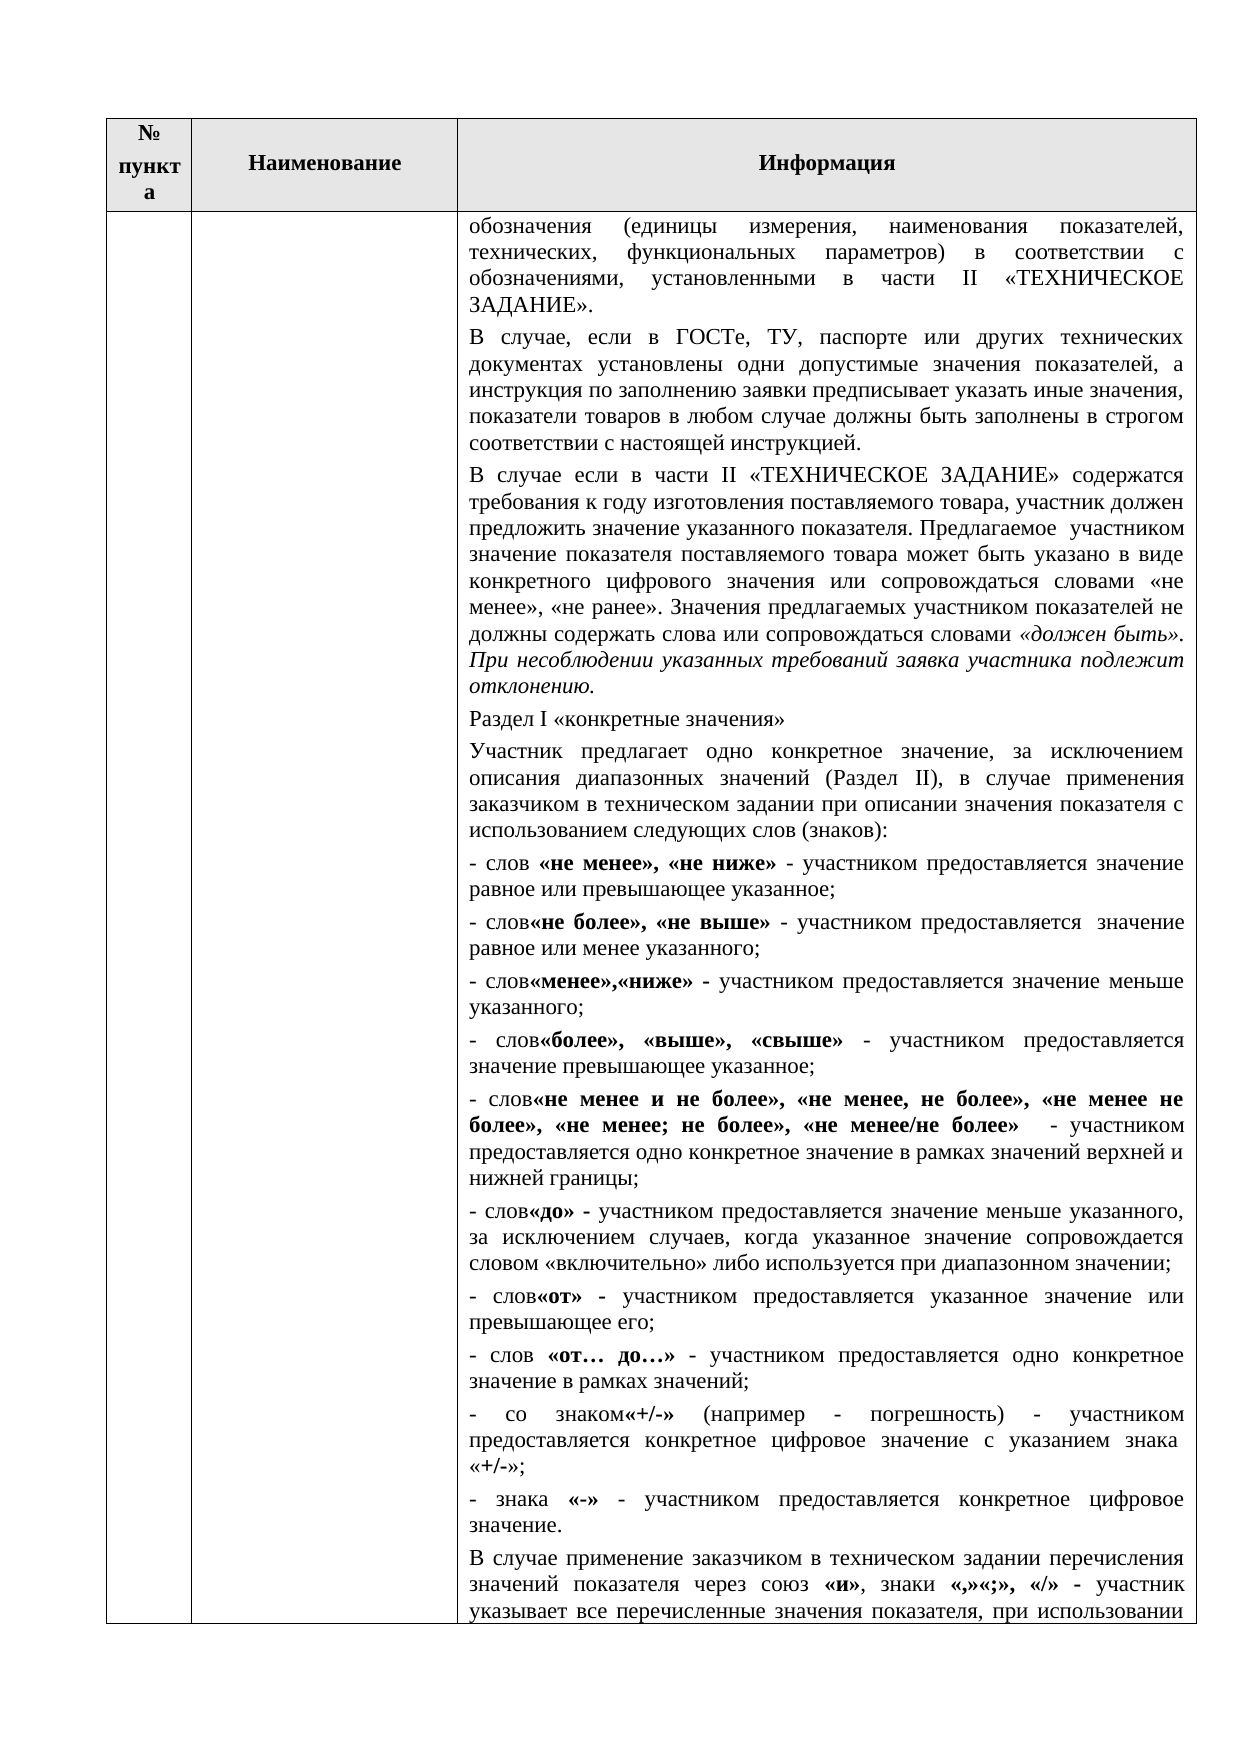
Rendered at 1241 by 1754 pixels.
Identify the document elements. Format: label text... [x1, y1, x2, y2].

table_header № пункта [107, 119, 191, 211]
table_header Наименование [192, 119, 457, 211]
table_cell [107, 212, 191, 1623]
table_header Информация [458, 119, 1196, 211]
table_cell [458, 212, 1196, 1623]
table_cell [192, 212, 457, 1623]
